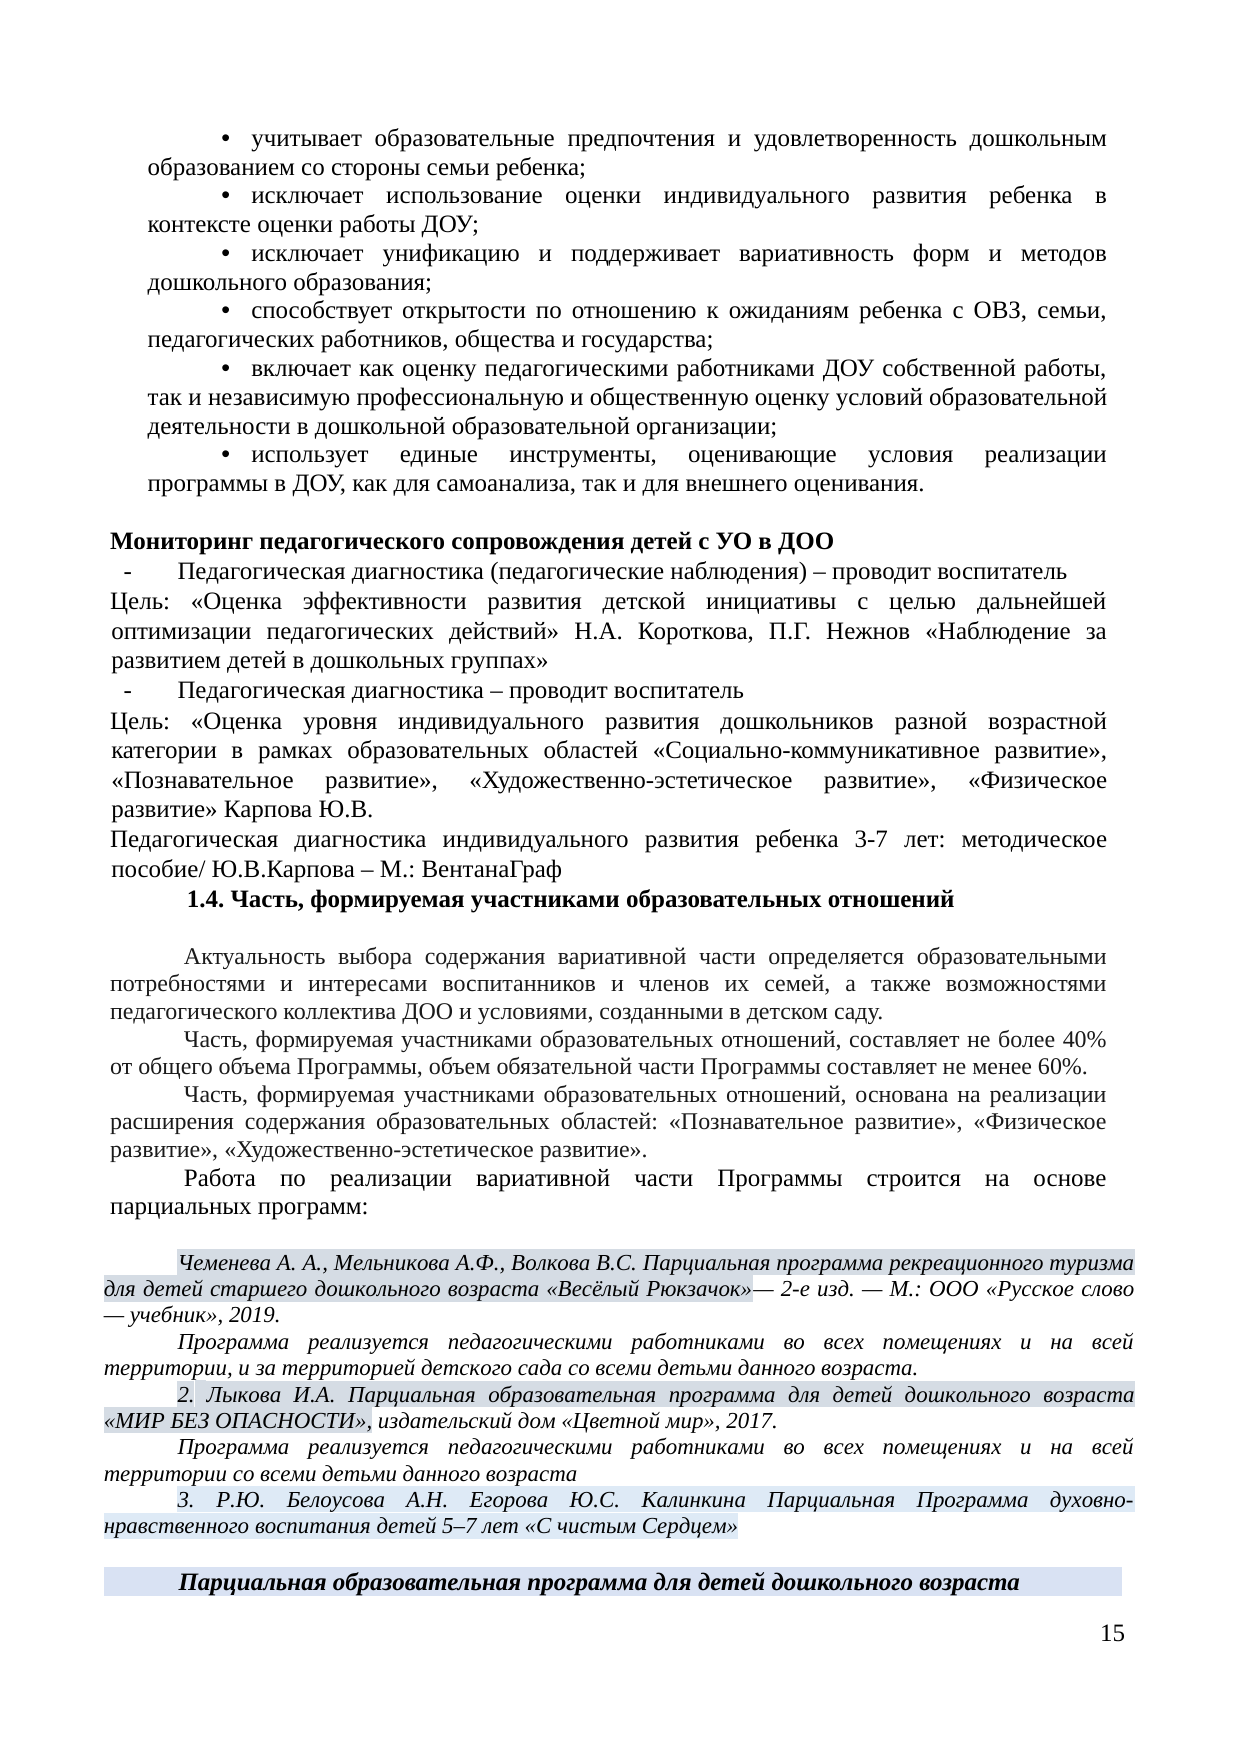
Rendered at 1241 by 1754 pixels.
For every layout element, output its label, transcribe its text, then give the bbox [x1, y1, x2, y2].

text Часть, формируемая участниками образовательных отношений, составляет не более 40% от общего объема Программы, объем обязательной части Программы составляет не менее 60%. [110, 1024, 1108, 1080]
list Педагогическая диагностика (педагогические наблюдения) – проводит воспитатель [123, 556, 1107, 585]
list учитывает образовательные предпочтения и удовлетворенность дошкольным образованием со стороны семьи ребенка; [147, 123, 1107, 180]
text 3. Р.Ю. Белоусова А.Н. Егорова Ю.С. Калинкина Парциальная Программа духовно-нравственного воспитания детей 5–7 лет «С чистым Сердцем» [103, 1486, 1137, 1539]
text 1.4. Часть, формируемая участниками образовательных отношений [113, 884, 1106, 913]
text Актуальность выбора содержания вариативной части определяется образовательными потребностями и интересами воспитанников и членов их семей, а также возможностями педагогического коллектива ДОО и условиями, созданными в детском саду. [110, 942, 1108, 1024]
text Чеменева А. А., Мельникова А.Ф., Волкова В.С. Парциальная программа рекреационного туризма для детей старшего дошкольного возраста «Весёлый Рюкзачок»— 2-е изд. — М.: ООО «Русское слово — учебник», 2019. [103, 1249, 1137, 1328]
text Часть, формируемая участниками образовательных отношений, основана на реализации расширения содержания образовательных областей: «Познавательное развитие», «Физическое развитие», «Художественно-эстетическое развитие». [110, 1080, 1108, 1163]
list включает как оценку педагогическими работниками ДОУ собственной работы, так и независимую профессиональную и общественную оценку условий образовательной деятельности в дошкольной образовательной организации; [147, 353, 1107, 439]
text Мониторинг педагогического сопровождения детей с УО в ДОО [110, 526, 1108, 554]
text Работа по реализации вариативной части Программы строится на основе парциальных программ: [110, 1163, 1107, 1220]
text 2. Лыкова И.А. Парциальная образовательная программа для детей дошкольного возраста «МИР БЕЗ ОПАСНОСТИ», издательский дом «Цветной мир», 2017. [372, 1381, 1137, 1433]
list исключает использование оценки индивидуального развития ребенка в контексте оценки работы ДОУ; [147, 180, 1107, 238]
text Педагогическая диагностика индивидуального развития ребенка 3-7 лет: методическое пособие/ Ю.В.Карпова – М.: ВентанаГраф [110, 824, 1107, 883]
text Цель: «Оценка уровня индивидуального развития дошкольников разной возрастной категории в рамках образовательных областей «Социально-коммуникативное развитие», «Познавательное развитие», «Художественно-эстетическое развитие», «Физическое развитие» Карпова Ю.В. [110, 706, 1107, 823]
list способствует открытости по отношению к ожиданиям ребенка с ОВЗ, семьи, педагогических работников, общества и государства; [147, 296, 1107, 353]
text Программа реализуется педагогическими работниками во всех помещениях и на всей территории, и за территорией детского сада со всеми детьми данного возраста. [103, 1328, 1137, 1381]
text Цель: «Оценка эффективности развития детской инициативы с целью дальнейшей оптимизации педагогических действий» Н.А. Короткова, П.Г. Нежнов «Наблюдение за развитием детей в дошкольных группах» [110, 586, 1107, 674]
list использует единые инструменты, оценивающие условия реализации программы в ДОУ, как для самоанализа, так и для внешнего оценивания. [147, 439, 1107, 497]
text Программа реализуется педагогическими работниками во всех помещениях и на всей территории со всеми детьми данного возраста [103, 1433, 1137, 1486]
text Парциальная образовательная программа для детей дошкольного возраста [104, 1567, 1122, 1596]
list исключает унификацию и поддерживает вариативность форм и методов дошкольного образования; [147, 238, 1107, 296]
list Педагогическая диагностика – проводит воспитатель [123, 676, 1107, 704]
